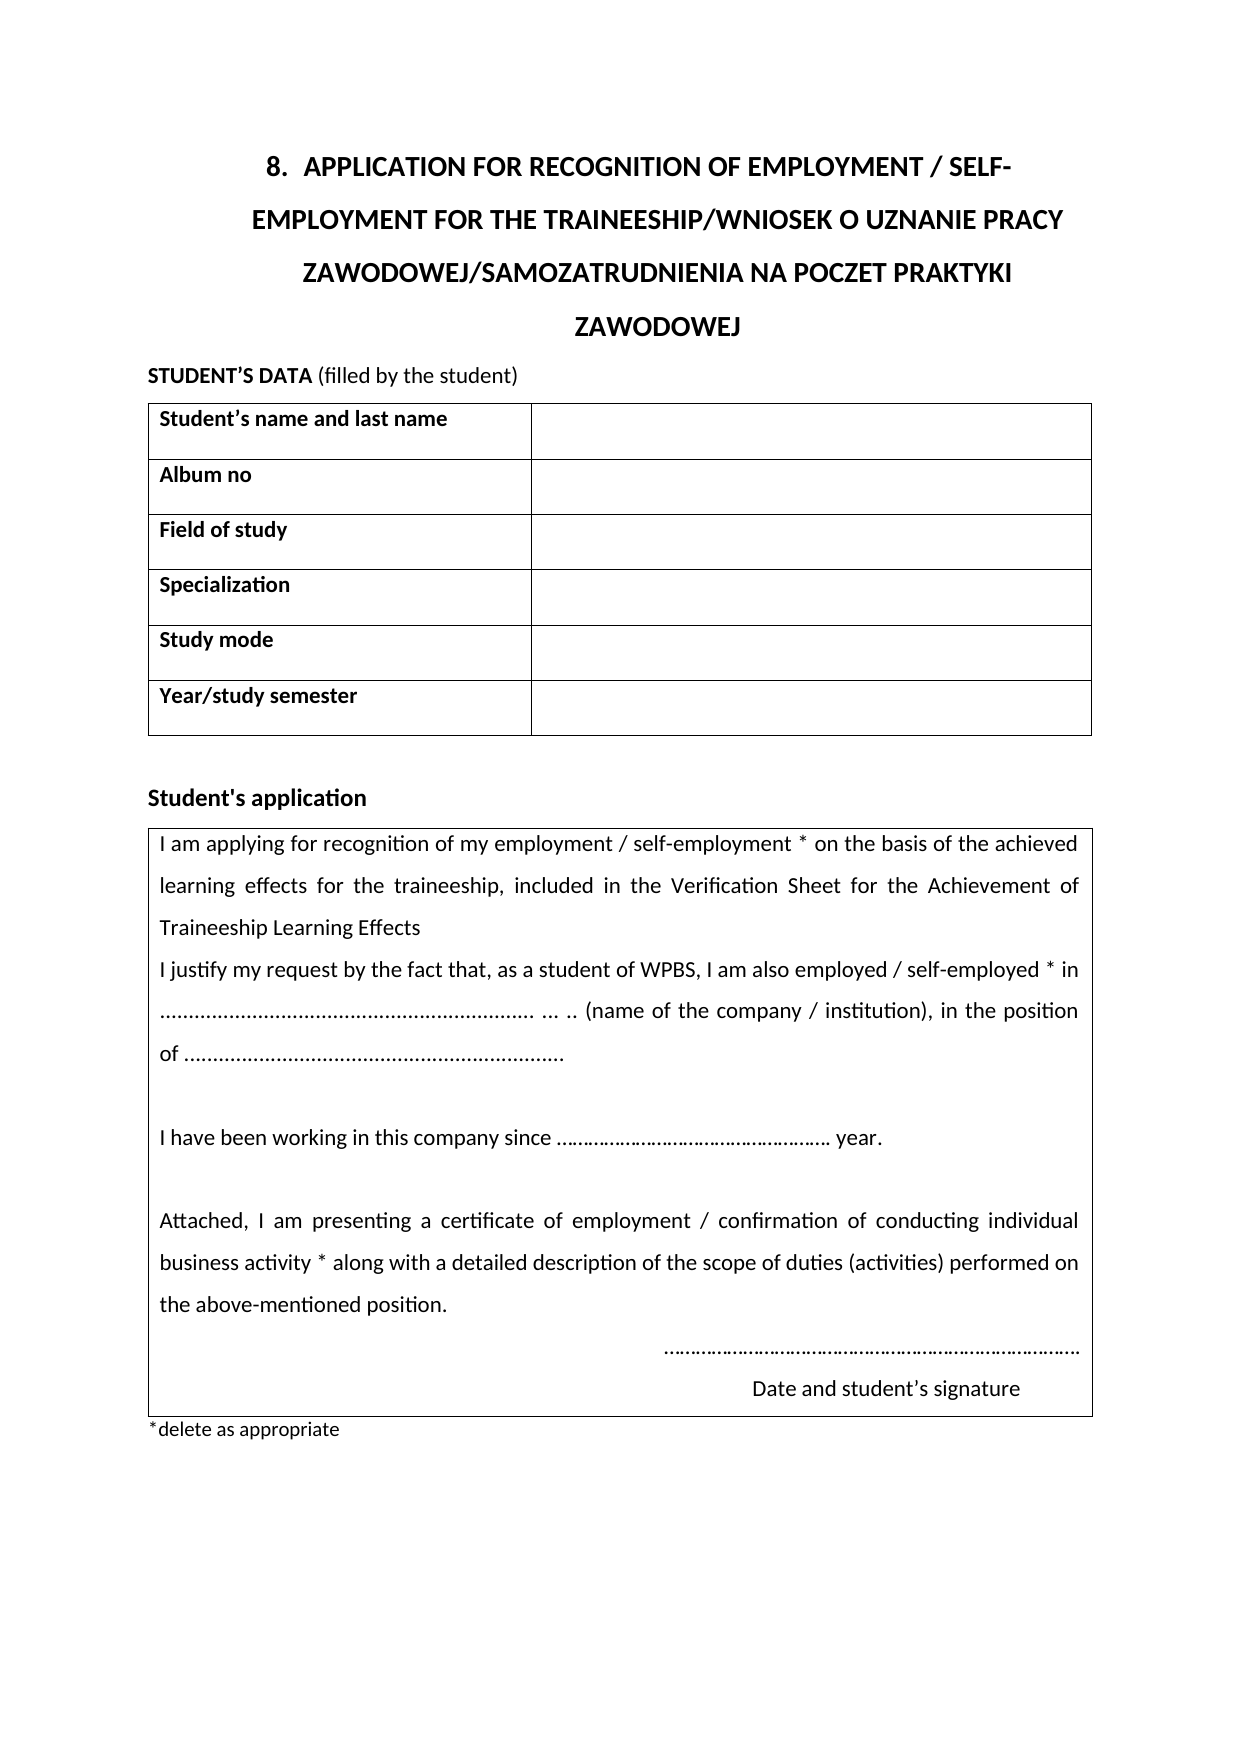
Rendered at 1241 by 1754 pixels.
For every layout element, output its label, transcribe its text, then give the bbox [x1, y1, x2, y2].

table_cell [532, 626, 1091, 680]
table_cell [532, 681, 1091, 735]
table_header [532, 404, 1091, 459]
list APPLICATION FOR RECOGNITION OF EMPLOYMENT / SELF-EMPLOYMENT FOR THE TRAINEESHIP/WNIOSEK O UZNANIE PRACY ZAWODOWEJ/SAMOZATRUDNIENIA NA POCZET PRAKTYKI ZAWODOWEJ [185, 148, 1093, 343]
text *delete as appropriate [148, 1417, 1093, 1442]
text STUDENT’S DATA (filled by the student) [148, 361, 1093, 389]
table_cell [532, 515, 1091, 569]
table_cell [532, 570, 1091, 624]
table_cell Year/study semester [149, 681, 531, 735]
table_cell Album no [149, 460, 531, 514]
table_header I am applying for recognition of my employment / self-employment * on the basis of the achieved learning effects for the traineeship, included in the Verification Sheet for the Achievement of Traineeship Learning Effects I justify my request by the fact that, as a student of WPBS, I am also employed / self-employed * in ................................................................. ... .. (name of the company / institution), in the position of .................................................................. I have been working in this company since ……………………………………………. year. Attached, I am presenting a certificate of employment / confirmation of conducting individual business activity * along with a detailed description of the scope of duties (activities) performed on the above-mentioned position. ……………………………………………………………………. Date and student’s signature [149, 829, 1092, 1416]
text Student's application [148, 782, 1093, 812]
table_cell Field of study [149, 515, 531, 569]
table_cell [532, 460, 1091, 514]
table_cell Study mode [149, 626, 531, 680]
table_header Student’s name and last name [149, 404, 531, 459]
table_cell Specialization [149, 570, 531, 624]
